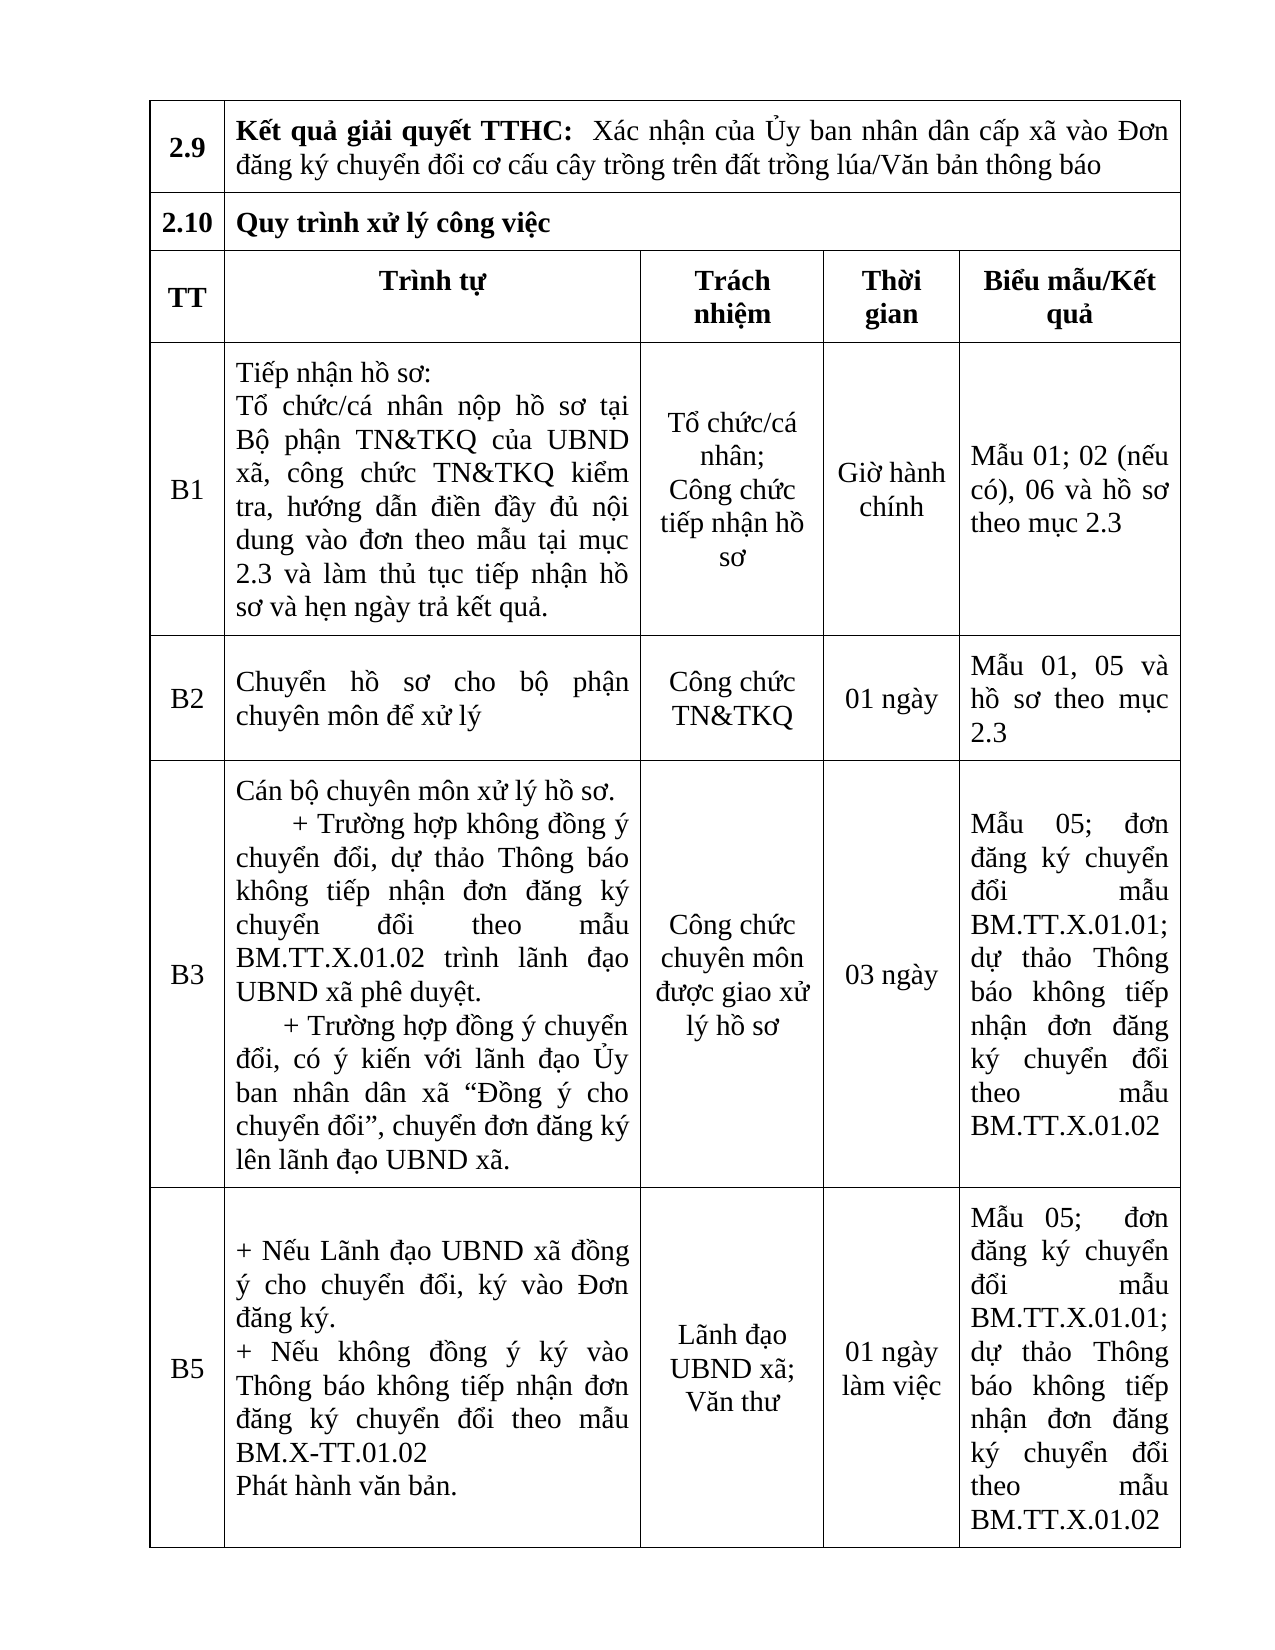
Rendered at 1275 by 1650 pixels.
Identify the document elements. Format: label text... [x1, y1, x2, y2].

table_cell 01 ngày làm việc [824, 1188, 959, 1547]
table_cell B3 [151, 761, 224, 1187]
table_cell Mẫu 05; đơn đăng ký chuyển đổi mẫu BM.TT.X.01.01; dự thảo Thông báo không tiếp nhận đơn đăng ký chuyển đổi theo mẫu BM.TT.X.01.02 [960, 1188, 1180, 1547]
table_cell + Nếu Lãnh đạo UBND xã đồng ý cho chuyển đổi, ký vào Đơn đăng ký. + Nếu không đồng ý ký vào Thông báo không tiếp nhận đơn đăng ký chuyển đổi theo mẫu BM.X-TT.01.02 Phát hành văn bản. [225, 1188, 640, 1547]
table_cell 2.10 [151, 193, 224, 250]
table_cell Công chức chuyên môn được giao xử lý hồ sơ [641, 761, 823, 1187]
table_cell Công chức TN&TKQ [641, 636, 823, 760]
table_cell 01 ngày [824, 636, 959, 760]
table_cell Mẫu 01; 02 (nếu có), 06 và hồ sơ theo mục 2.3 [960, 343, 1180, 635]
table_cell B1 [151, 343, 224, 635]
table_cell 03 ngày [824, 761, 959, 1187]
table_cell Quy trình xử lý công việc [225, 193, 1180, 250]
table_cell Thời gian [824, 251, 959, 342]
table_cell B5 [151, 1188, 224, 1547]
table_cell Cán bộ chuyên môn xử lý hồ sơ. + Trường hợp không đồng ý chuyển đổi, dự thảo Thông báo không tiếp nhận đơn đăng ký chuyển đổi theo mẫu BM.TT.X.01.02 trình lãnh đạo UBND xã phê duyệt. + Trường hợp đồng ý chuyển đổi, có ý kiến với lãnh đạo Ủy ban nhân dân xã “Đồng ý cho chuyển đổi”, chuyển đơn đăng ký lên lãnh đạo UBND xã. [225, 761, 640, 1187]
table_cell Trình tự [225, 251, 640, 342]
table_cell Tổ chức/cá nhân; Công chức tiếp nhận hồ sơ [641, 343, 823, 635]
table_cell Tiếp nhận hồ sơ: Tổ chức/cá nhân nộp hồ sơ tại Bộ phận TN&TKQ của UBND xã, công chức TN&TKQ kiểm tra, hướng dẫn điền đầy đủ nội dung vào đơn theo mẫu tại mục 2.3 và làm thủ tục tiếp nhận hồ sơ và hẹn ngày trả kết quả. [225, 343, 640, 635]
table_cell Chuyển hồ sơ cho bộ phận chuyên môn để xử lý [225, 636, 640, 760]
table_cell Giờ hành chính [824, 343, 959, 635]
table_cell Lãnh đạo UBND xã; Văn thư [641, 1188, 823, 1547]
table_cell TT [151, 251, 224, 342]
table_cell 2.9 [151, 101, 224, 192]
table_cell Kết quả giải quyết TTHC: Xác nhận của Ủy ban nhân dân cấp xã vào Đơn đăng ký chuyển đổi cơ cấu cây trồng trên đất trồng lúa/Văn bản thông báo [225, 101, 1180, 192]
table_cell Mẫu 05; đơn đăng ký chuyển đổi mẫu BM.TT.X.01.01; dự thảo Thông báo không tiếp nhận đơn đăng ký chuyển đổi theo mẫu BM.TT.X.01.02 [960, 761, 1180, 1187]
table_cell Mẫu 01, 05 và hồ sơ theo mục 2.3 [960, 636, 1180, 760]
table_cell Trách nhiệm [641, 251, 823, 342]
table_cell B2 [151, 636, 224, 760]
table_cell Biểu mẫu/Kết quả [960, 251, 1180, 342]
